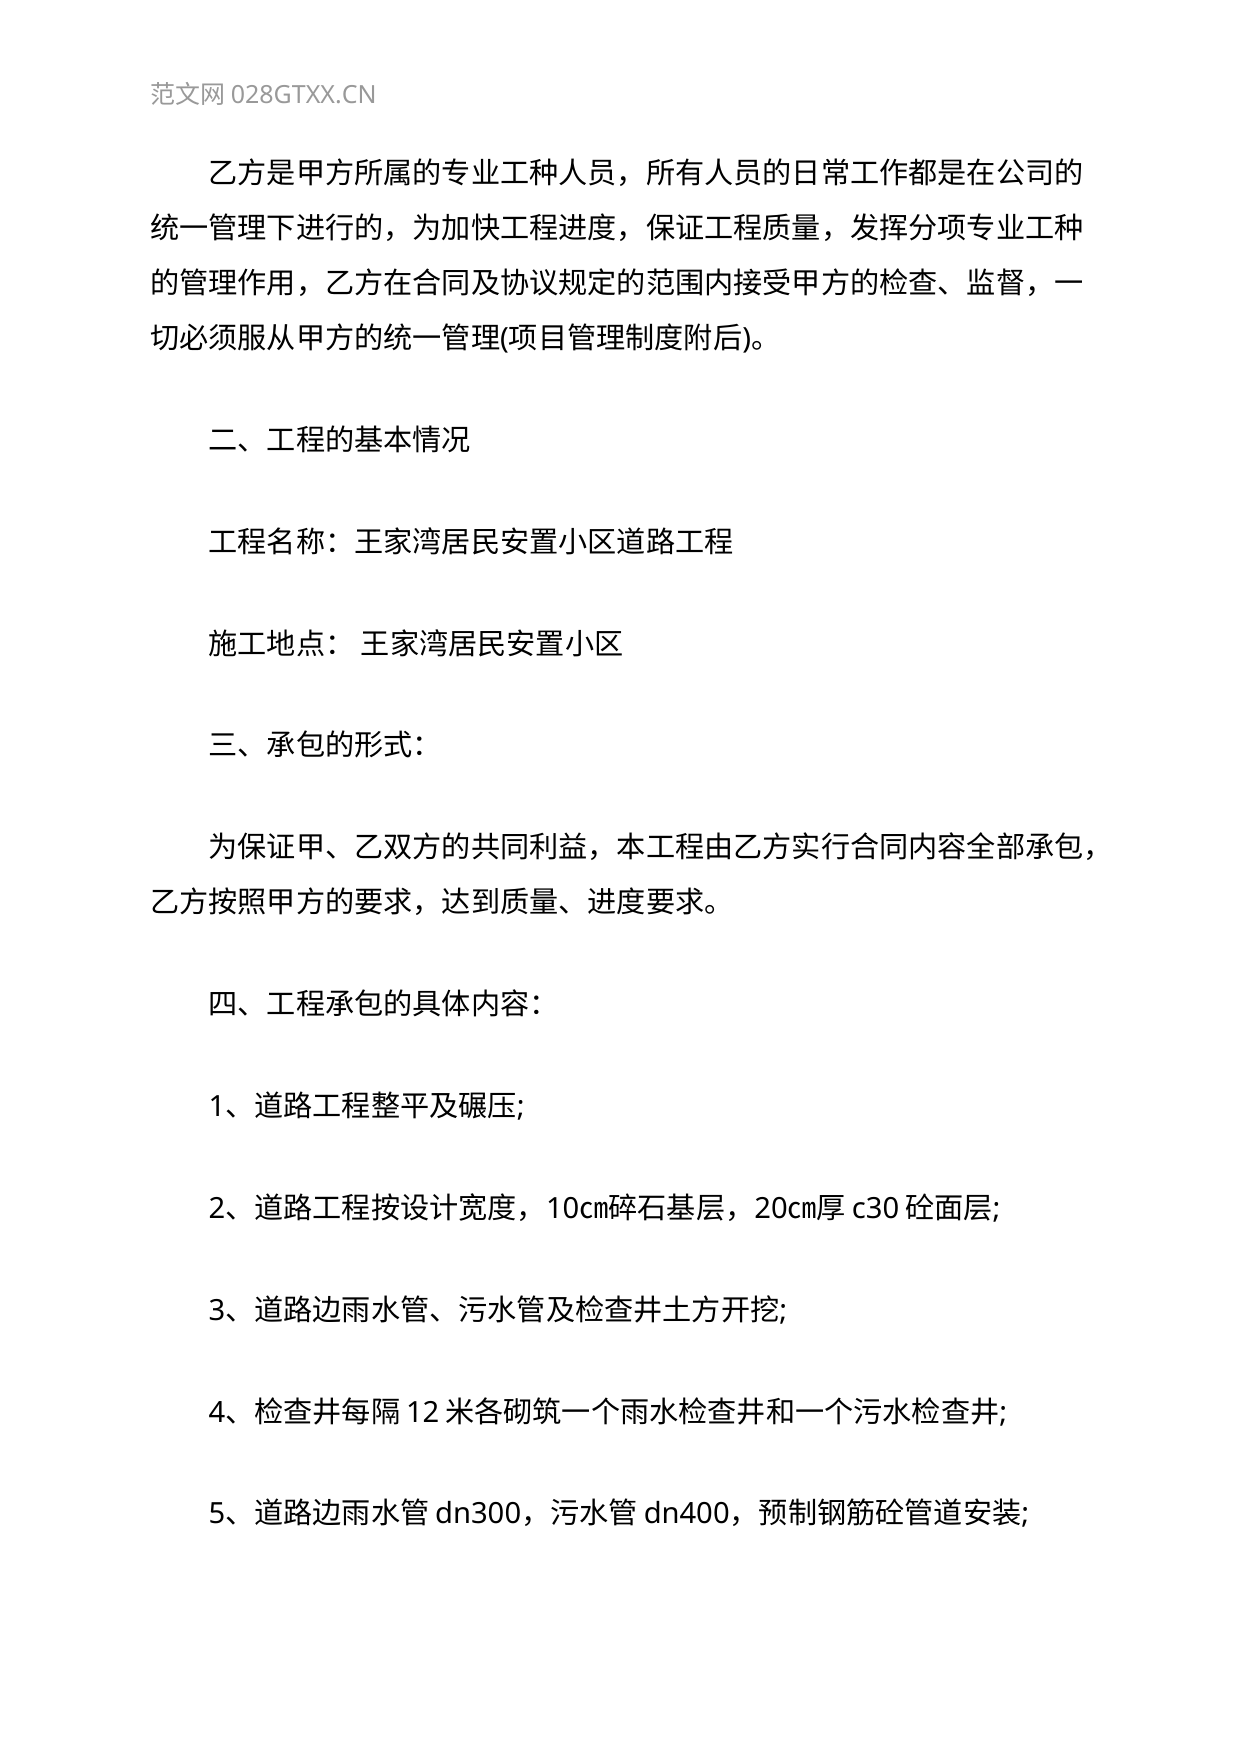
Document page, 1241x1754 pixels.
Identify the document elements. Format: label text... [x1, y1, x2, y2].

text 3、道路边雨水管、污水管及检查井土方开挖; [150, 1286, 1090, 1328]
text 1、道路工程整平及碾压; [150, 1082, 1090, 1124]
text 乙方是甲方所属的专业工种人员，所有人员的日常工作都是在公司的统一管理下进行的，为加快工程进度，保证工程质量，发挥分项专业工种的管理作用，乙方在合同及协议规定的范围内接受甲方的检查、监督，一切必须服从甲方的统一管理(项目管理制度附后)。 [150, 150, 1090, 357]
text 二、工程的基本情况 [150, 417, 1090, 459]
text 工程名称：王家湾居民安置小区道路工程 [150, 518, 1090, 561]
text 2、道路工程按设计宽度，10㎝碎石基层，20㎝厚c30砼面层; [150, 1184, 1090, 1227]
text 施工地点： 王家湾居民安置小区 [150, 620, 1090, 662]
text 为保证甲、乙双方的共同利益，本工程由乙方实行合同内容全部承包，乙方按照甲方的要求，达到质量、进度要求。 [150, 824, 1090, 921]
text 4、检查井每隔12米各砌筑一个雨水检查井和一个污水检查井; [150, 1388, 1090, 1431]
text 三、承包的形式： [150, 722, 1090, 764]
text 5、道路边雨水管dn300，污水管dn400，预制钢筋砼管道安装; [150, 1490, 1090, 1532]
text 四、工程承包的具体内容： [150, 980, 1090, 1023]
